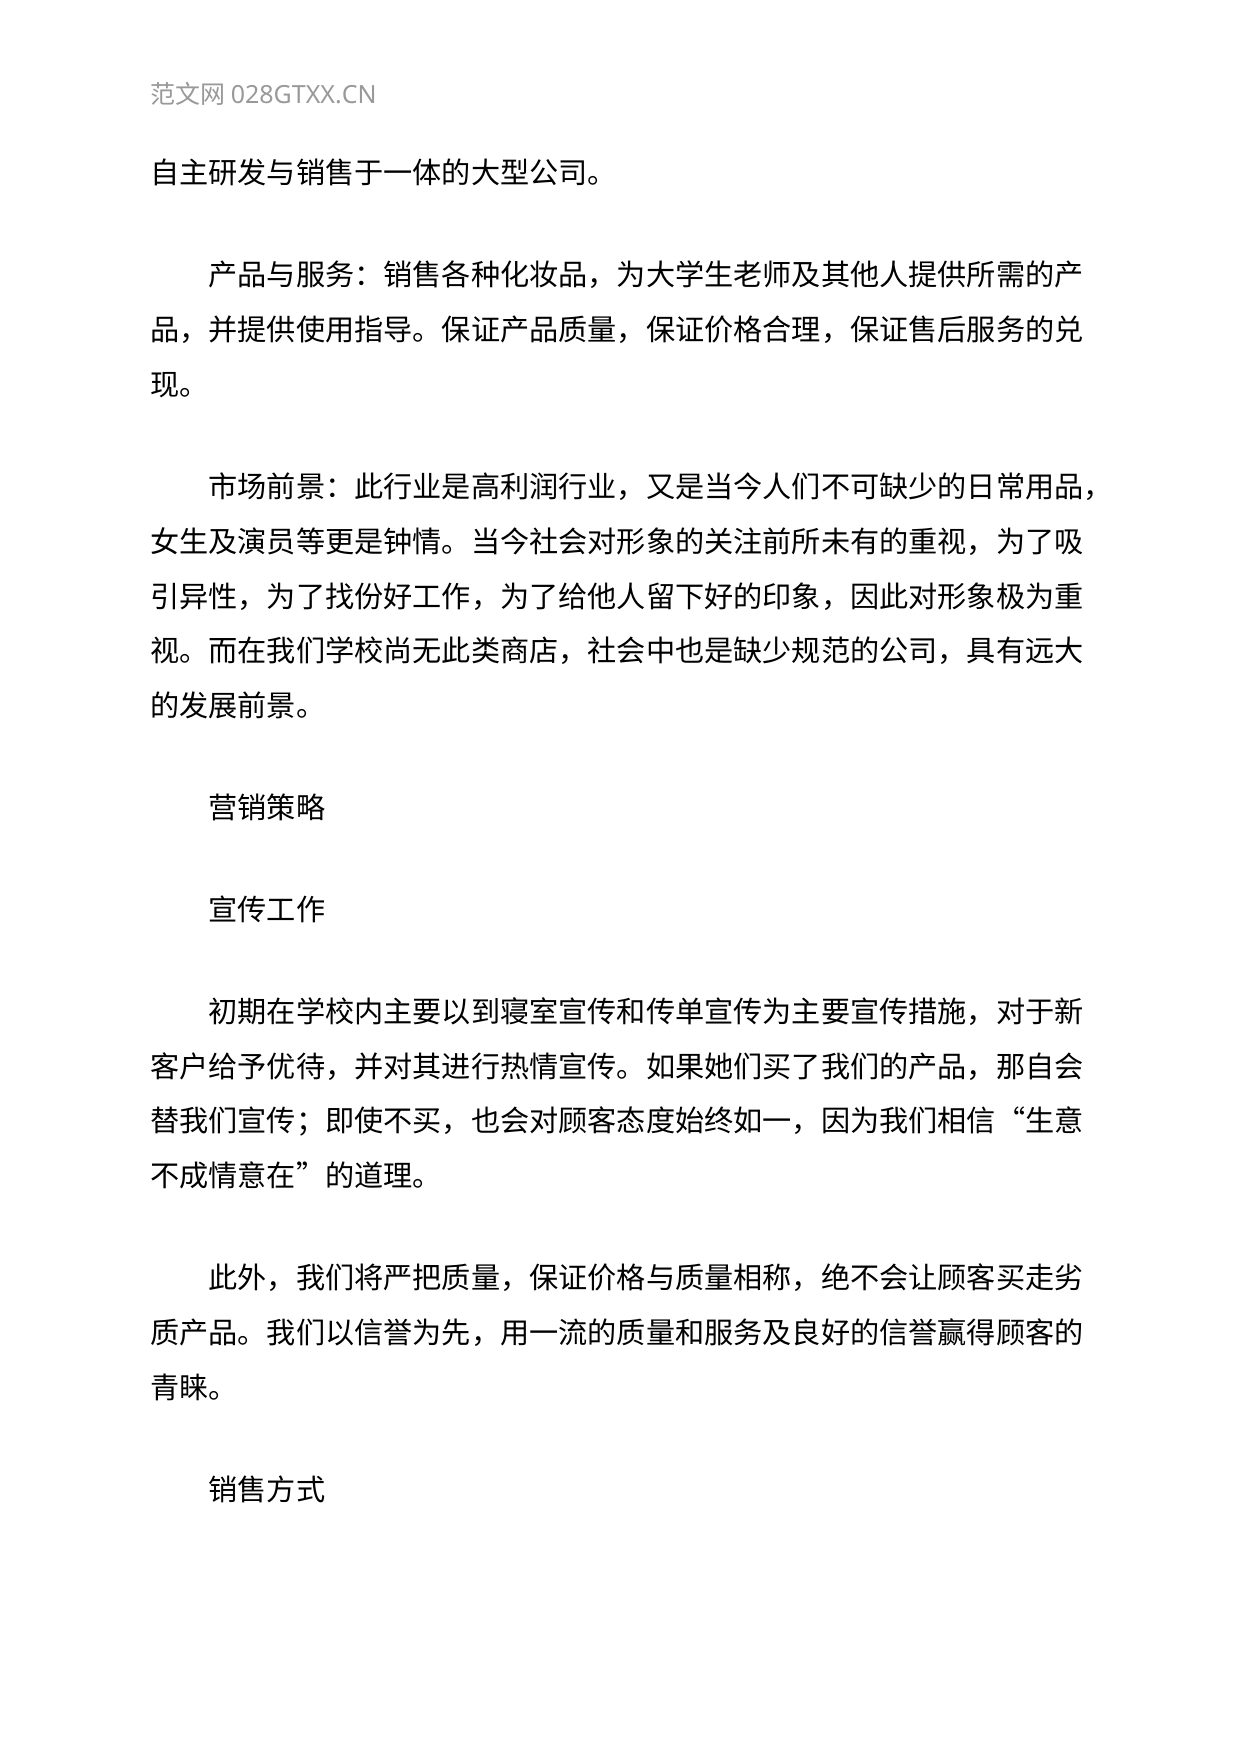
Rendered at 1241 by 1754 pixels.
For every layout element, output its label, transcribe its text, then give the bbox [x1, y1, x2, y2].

text 宣传工作 [150, 886, 1090, 929]
text 产品与服务：销售各种化妆品，为大学生老师及其他人提供所需的产品，并提供使用指导。保证产品质量，保证价格合理，保证售后服务的兑现。 [150, 252, 1090, 404]
text 销售方式 [150, 1466, 1090, 1508]
text 初期在学校内主要以到寝室宣传和传单宣传为主要宣传措施，对于新客户给予优待，并对其进行热情宣传。如果她们买了我们的产品，那自会替我们宣传；即使不买，也会对顾客态度始终如一，因为我们相信“生意不成情意在”的道理。 [150, 988, 1090, 1195]
text 营销策略 [150, 785, 1090, 827]
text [150, 150, 1090, 192]
text 此外，我们将严把质量，保证价格与质量相称，绝不会让顾客买走劣质产品。我们以信誉为先，用一流的质量和服务及良好的信誉赢得顾客的青睐。 [150, 1255, 1090, 1407]
text 市场前景：此行业是高利润行业，又是当今人们不可缺少的日常用品，女生及演员等更是钟情。当今社会对形象的关注前所未有的重视，为了吸引异性，为了找份好工作，为了给他人留下好的印象，因此对形象极为重视。而在我们学校尚无此类商店，社会中也是缺少规范的公司，具有远大的发展前景。 [150, 463, 1090, 725]
